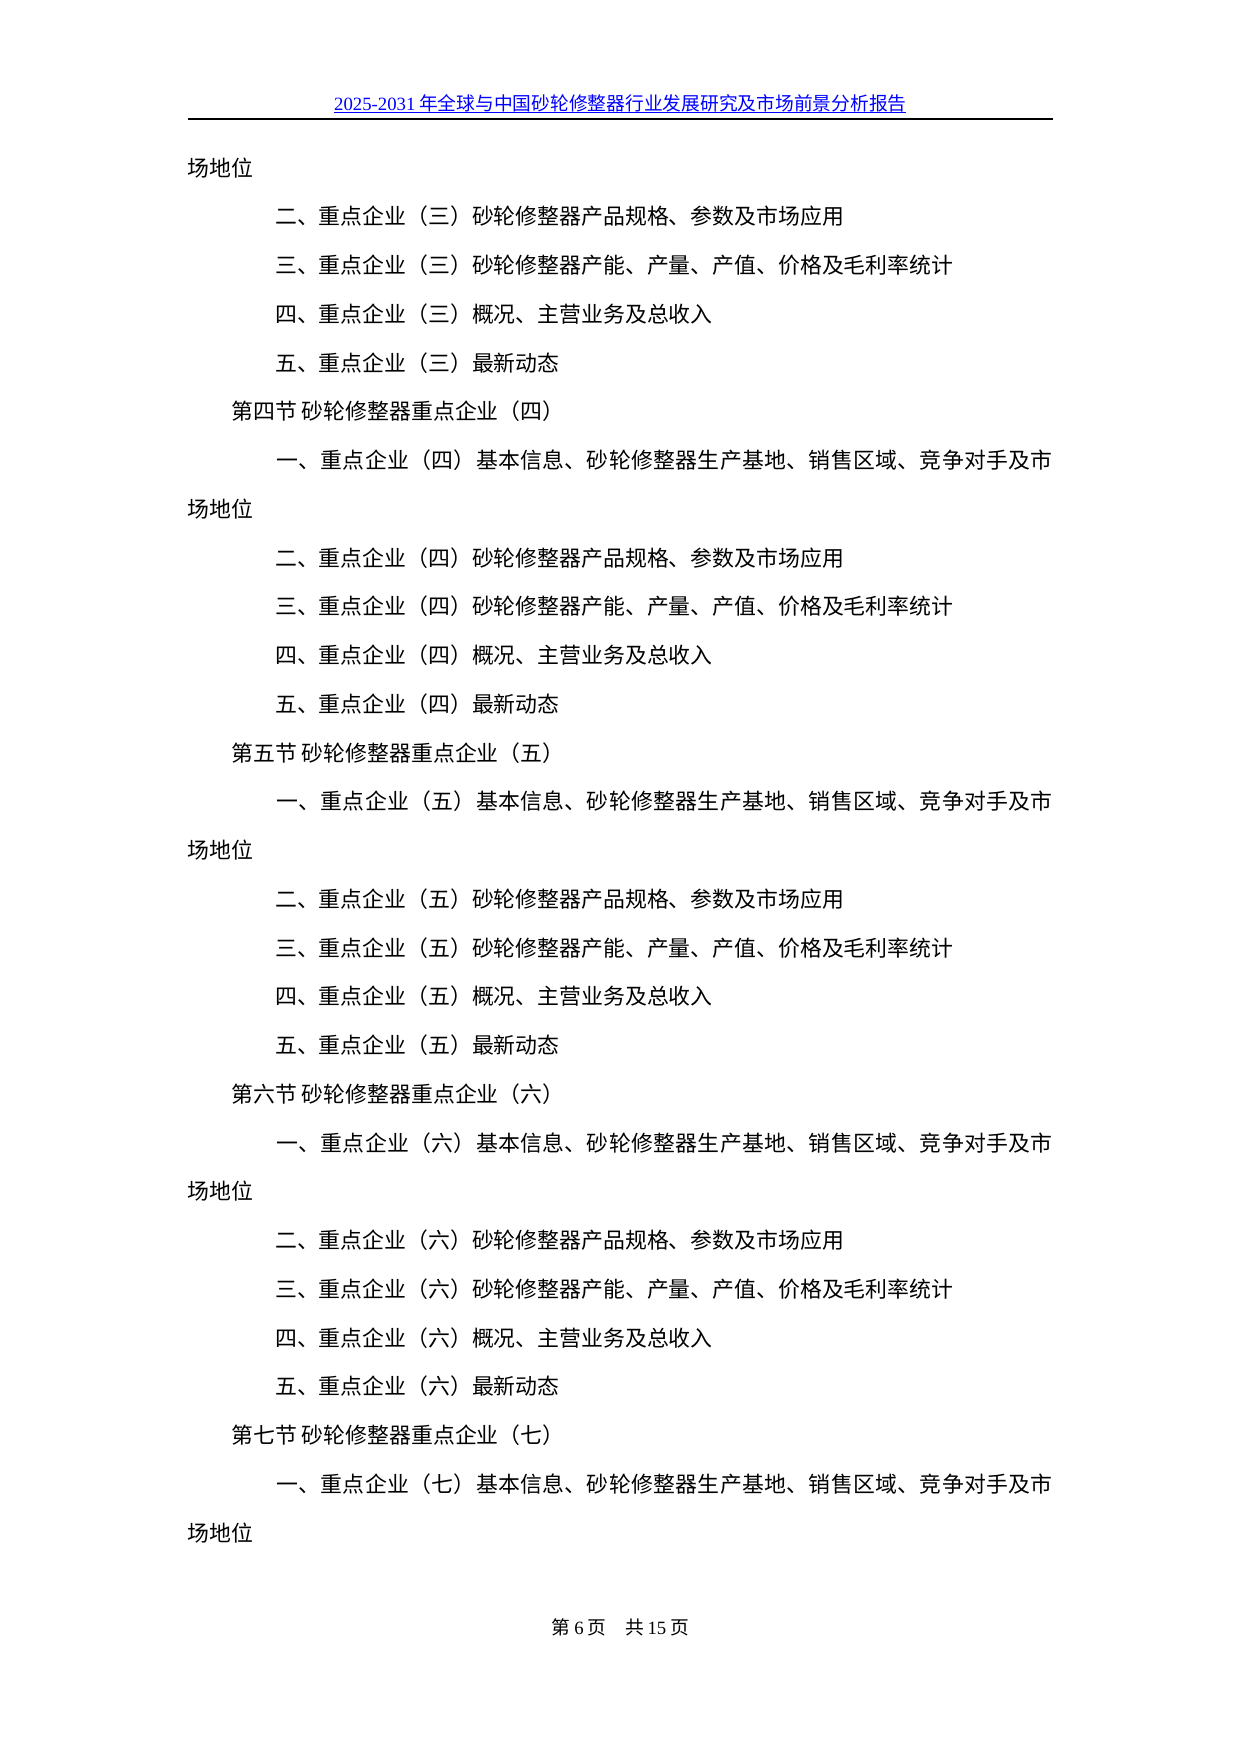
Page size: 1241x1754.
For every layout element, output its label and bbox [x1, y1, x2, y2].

text [187, 150, 1053, 1548]
